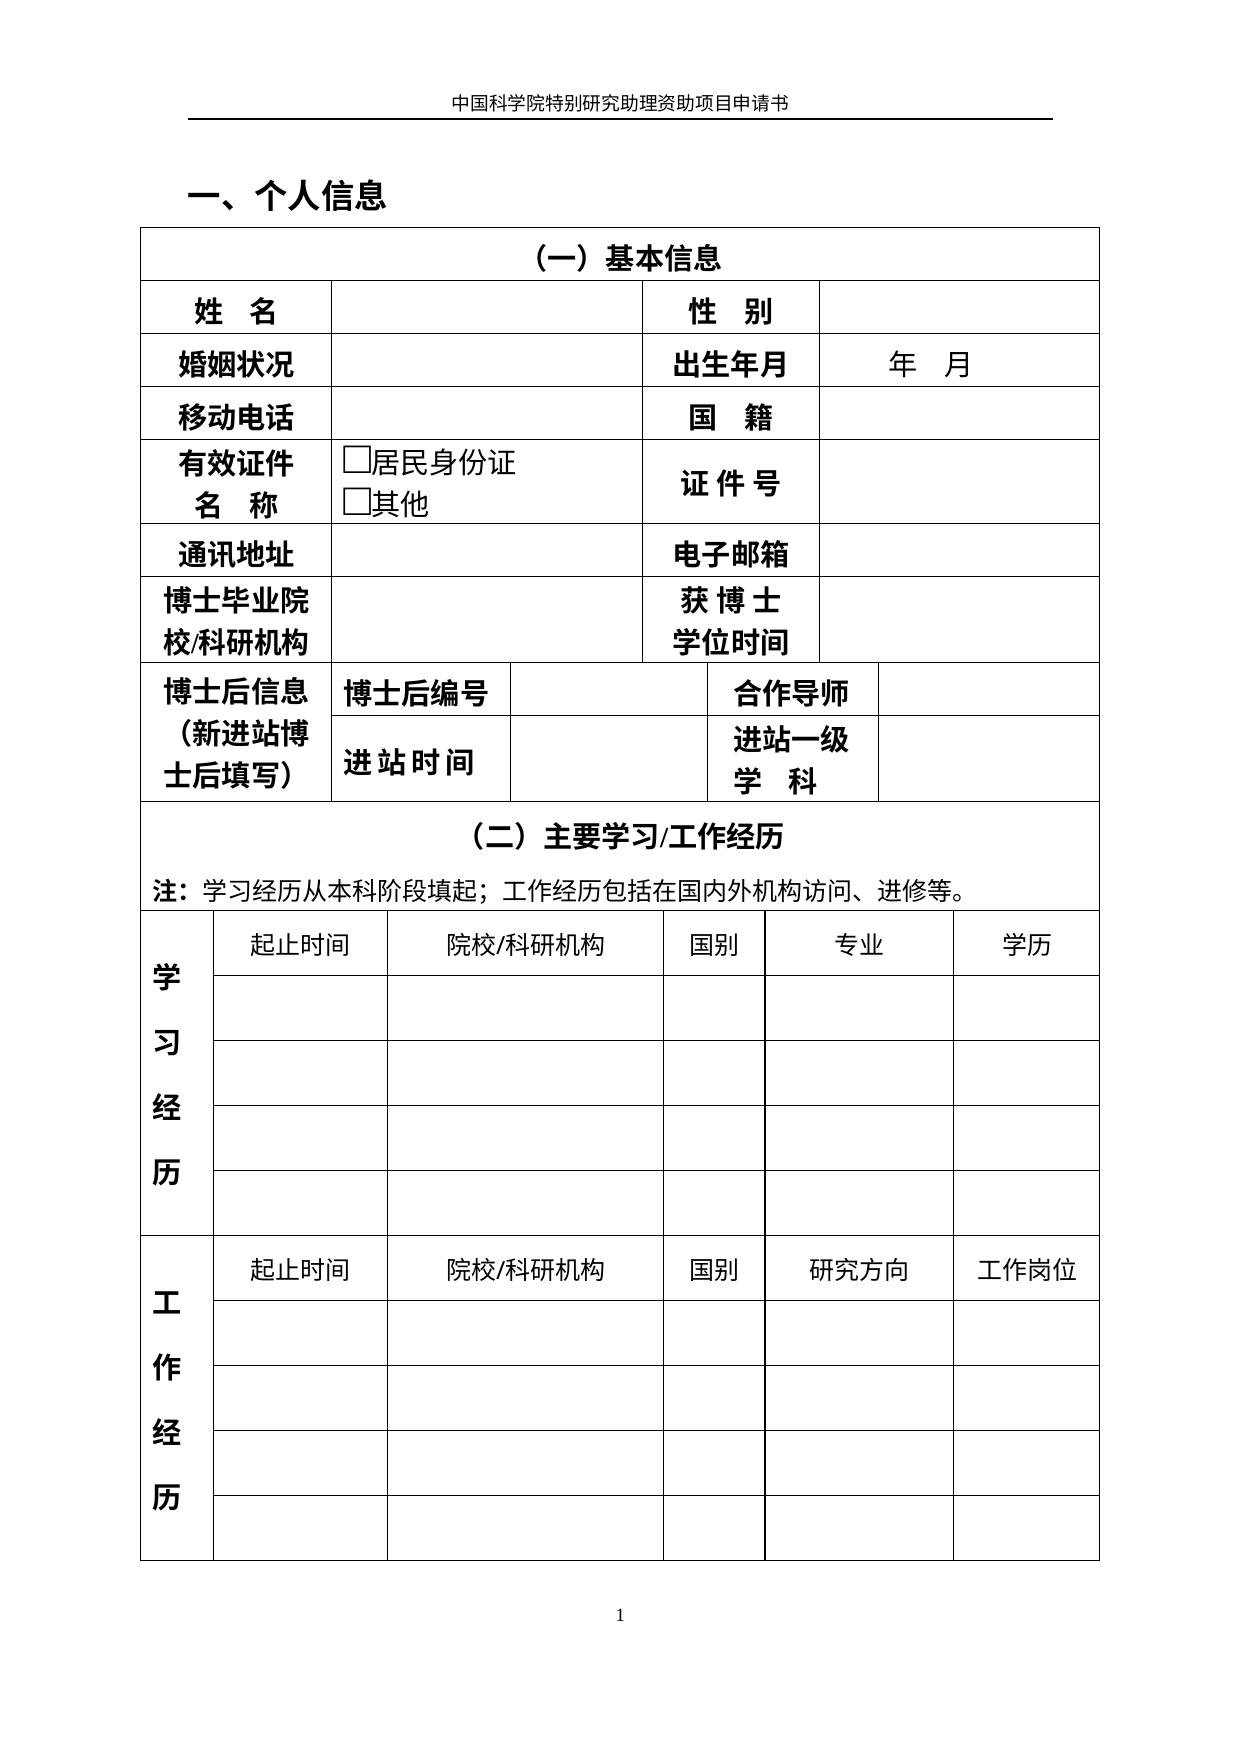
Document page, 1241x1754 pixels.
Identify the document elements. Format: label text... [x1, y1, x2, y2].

table_cell 国 籍 [643, 387, 819, 439]
table_cell [388, 1041, 663, 1105]
table_cell [214, 976, 387, 1040]
table_cell 通讯地址 [141, 524, 331, 576]
table_cell 院校/科研机构 [388, 911, 663, 975]
table_cell [766, 1496, 953, 1560]
table_cell [879, 716, 1099, 801]
table_cell [214, 1431, 387, 1495]
table_cell [214, 1171, 387, 1235]
table_cell 专业 [766, 911, 953, 975]
table_cell 工作经历 [141, 1236, 213, 1560]
table_cell [214, 1301, 387, 1365]
table_cell 学习经历 [141, 911, 213, 1235]
table_cell 博士毕业院校/科研机构 [141, 577, 331, 662]
table_cell □居民身份证 □其他 [332, 440, 642, 523]
table_cell 有效证件 名 称 [141, 440, 331, 523]
table_cell 院校/科研机构 [388, 1236, 663, 1300]
table_cell [954, 1496, 1099, 1560]
table_cell [388, 1496, 663, 1560]
table_cell [820, 577, 1099, 662]
table_cell [766, 1041, 953, 1105]
table_cell [332, 334, 642, 386]
table_cell [388, 976, 663, 1040]
table_cell 博士后编号 [332, 663, 510, 715]
table_cell [332, 524, 642, 576]
table_cell 进站一级 学 科 [708, 716, 878, 801]
table_cell [511, 663, 707, 715]
table_cell [766, 1301, 953, 1365]
table_cell [214, 1366, 387, 1430]
table_cell [664, 1301, 764, 1365]
table_cell 电子邮箱 [643, 524, 819, 576]
table_cell [511, 716, 707, 801]
table_cell [332, 387, 642, 439]
table_cell [766, 1171, 953, 1235]
table_cell [214, 1496, 387, 1560]
table_cell 学历 [954, 911, 1099, 975]
table_cell [954, 976, 1099, 1040]
table_cell [214, 1106, 387, 1170]
table_cell [954, 1301, 1099, 1365]
table_cell [388, 1431, 663, 1495]
table_cell [954, 1431, 1099, 1495]
table_cell [954, 1171, 1099, 1235]
table_cell [766, 976, 953, 1040]
table_cell [954, 1041, 1099, 1105]
table_cell [954, 1366, 1099, 1430]
table_cell 移动电话 [141, 387, 331, 439]
table_cell [332, 577, 642, 662]
table_cell [820, 281, 1099, 333]
table_cell [388, 1171, 663, 1235]
table_cell [766, 1431, 953, 1495]
table_cell [388, 1366, 663, 1430]
table_cell [664, 1171, 764, 1235]
table_cell [766, 1106, 953, 1170]
table_cell 研究方向 [766, 1236, 953, 1300]
table_cell 起止时间 [214, 1236, 387, 1300]
table_cell 证 件 号 [643, 440, 819, 523]
table_cell [820, 524, 1099, 576]
table_cell [954, 1106, 1099, 1170]
table_cell [879, 663, 1099, 715]
table_cell [664, 976, 764, 1040]
table_cell [664, 1106, 764, 1170]
table_cell 年 月 [820, 334, 1099, 386]
table_cell [664, 1496, 764, 1560]
table_cell [820, 440, 1099, 523]
table_cell 国别 [664, 911, 764, 975]
table_cell 博士后信息（新进站博士后填写） [141, 663, 331, 801]
table_cell [214, 1041, 387, 1105]
table_cell 合作导师 [708, 663, 878, 715]
table_header （一）基本信息 [141, 228, 1099, 280]
table_cell 获 博 士 学位时间 [643, 577, 819, 662]
table_cell [664, 1041, 764, 1105]
table_cell [388, 1106, 663, 1170]
table_cell （二）主要学习/工作经历 注：学习经历从本科阶段填起；工作经历包括在国内外机构访问、进修等。 [141, 802, 1099, 910]
table_cell 起止时间 [214, 911, 387, 975]
table_cell 工作岗位 [954, 1236, 1099, 1300]
text 一、个人信息 [187, 162, 1053, 227]
table_cell [388, 1301, 663, 1365]
table_cell 姓 名 [141, 281, 331, 333]
table_cell 进站时间 [332, 716, 510, 801]
table_cell [766, 1366, 953, 1430]
table_cell 出生年月 [643, 334, 819, 386]
table_cell [664, 1366, 764, 1430]
table_cell 婚姻状况 [141, 334, 331, 386]
table_cell 国别 [664, 1236, 764, 1300]
table_cell [332, 281, 642, 333]
table_cell [664, 1431, 764, 1495]
table_cell 性 别 [643, 281, 819, 333]
table_cell [820, 387, 1099, 439]
